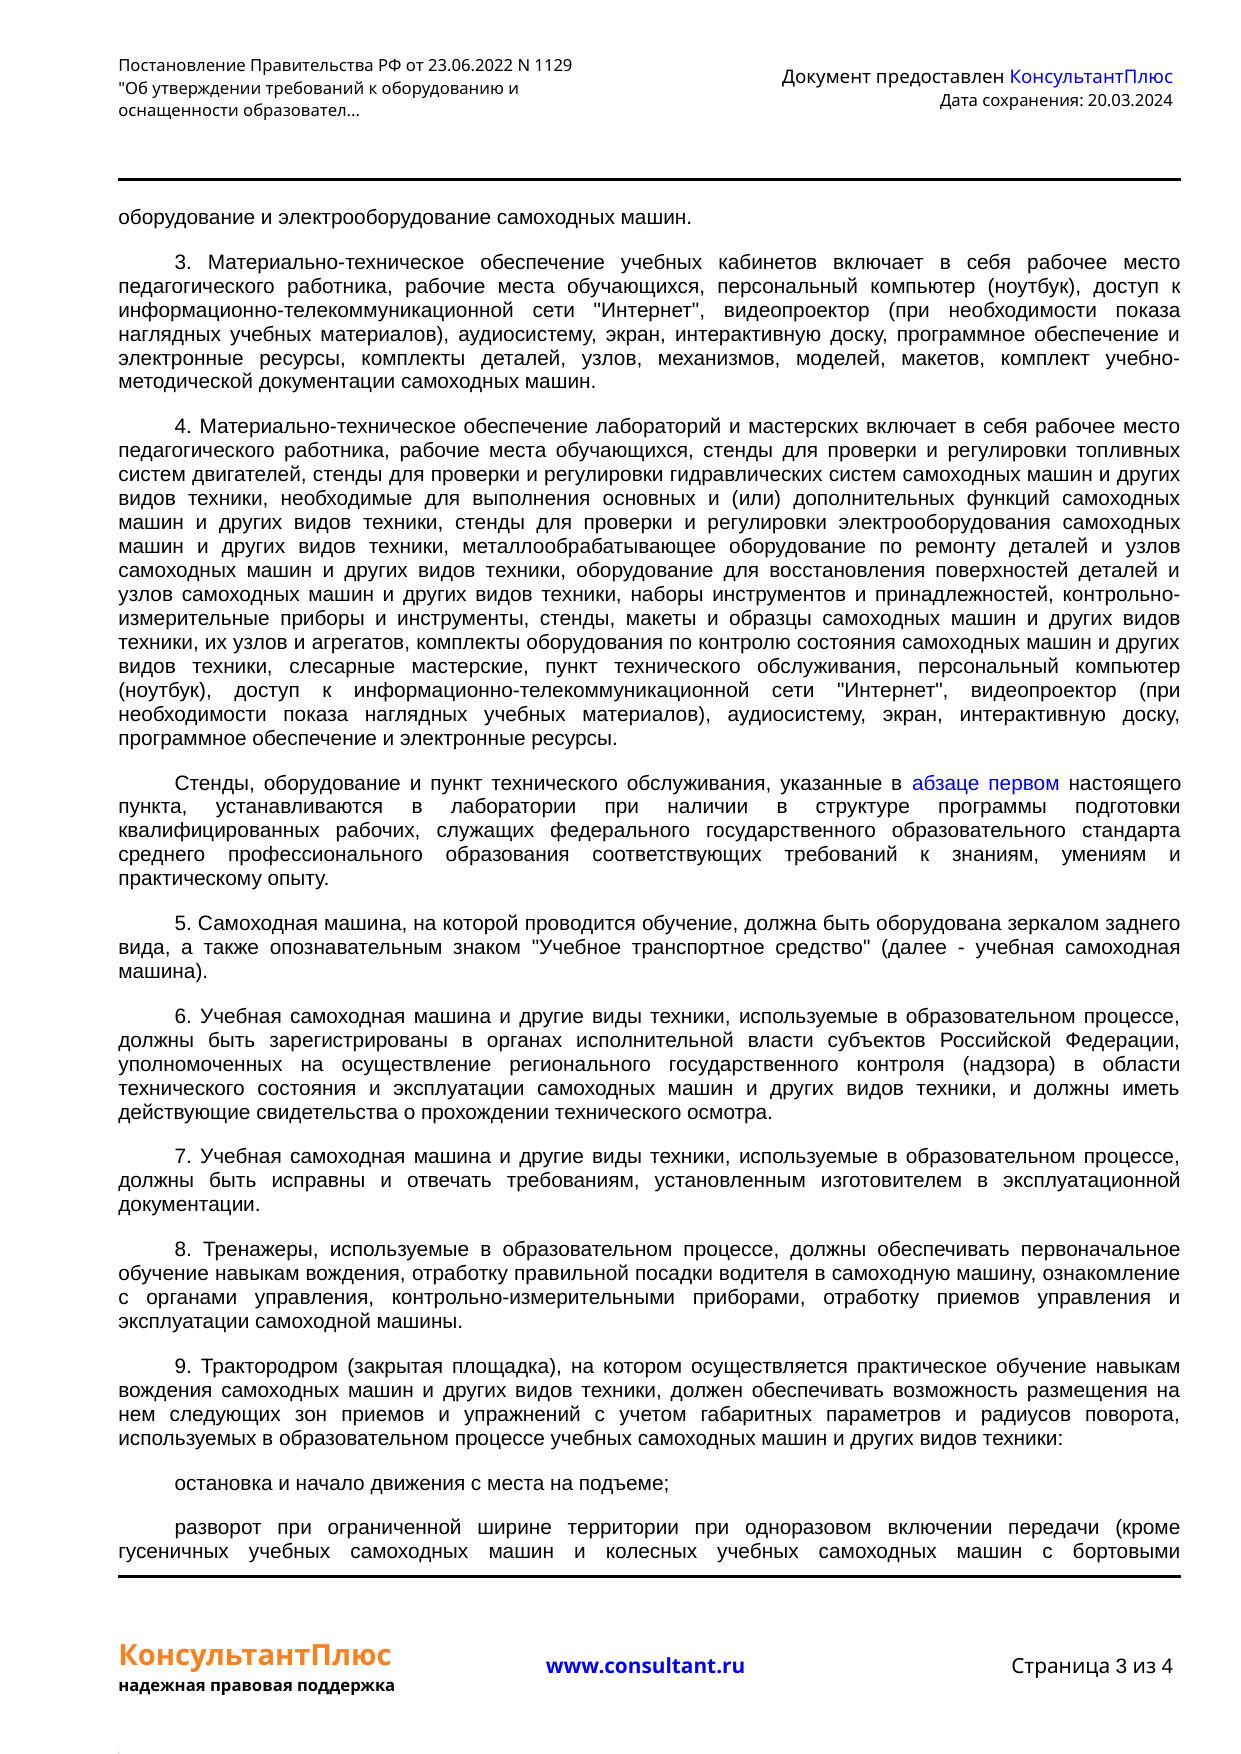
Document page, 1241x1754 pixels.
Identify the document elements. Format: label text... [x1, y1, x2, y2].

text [118, 205, 1181, 229]
text 6. Учебная самоходная машина и другие виды техники, используемые в образовательном процессе, должны быть зарегистрированы в органах исполнительной власти субъектов Российской Федерации, уполномоченных на осуществление регионального государственного контроля (надзора) в области технического состояния и эксплуатации самоходных машин и других видов техники, и должны иметь действующие свидетельства о прохождении технического осмотра. [118, 1004, 1181, 1123]
text 9. Трактородром (закрытая площадка), на котором осуществляется практическое обучение навыкам вождения самоходных машин и других видов техники, должен обеспечивать возможность размещения на нем следующих зон приемов и упражнений с учетом габаритных параметров и радиусов поворота, используемых в образовательном процессе учебных самоходных машин и других видов техники: [118, 1354, 1181, 1449]
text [118, 1515, 1181, 1563]
text 8. Тренажеры, используемые в образовательном процессе, должны обеспечивать первоначальное обучение навыкам вождения, отработку правильной посадки водителя в самоходную машину, ознакомление с органами управления, контрольно-измерительными приборами, отработку приемов управления и эксплуатации самоходной машины. [118, 1237, 1181, 1333]
text 4. Материально-техническое обеспечение лабораторий и мастерских включает в себя рабочее место педагогического работника, рабочие места обучающихся, стенды для проверки и регулировки топливных систем двигателей, стенды для проверки и регулировки гидравлических систем самоходных машин и других видов техники, необходимые для выполнения основных и (или) дополнительных функций самоходных машин и других видов техники, стенды для проверки и регулировки электрооборудования самоходных машин и других видов техники, металлообрабатывающее оборудование по ремонту деталей и узлов самоходных машин и других видов техники, оборудование для восстановления поверхностей деталей и узлов самоходных машин и других видов техники, наборы инструментов и принадлежностей, контрольно-измерительные приборы и инструменты, стенды, макеты и образцы самоходных машин и других видов техники, их узлов и агрегатов, комплекты оборудования по контролю состояния самоходных машин и других видов техники, слесарные мастерские, пункт технического обслуживания, персональный компьютер (ноутбук), доступ к информационно-телекоммуникационной сети "Интернет", видеопроектор (при необходимости показа наглядных учебных материалов), аудиосистему, экран, интерактивную доску, программное обеспечение и электронные ресурсы. [118, 414, 1181, 749]
text Стенды, оборудование и пункт технического обслуживания, указанные в абзаце первом настоящего пункта, устанавливаются в лаборатории при наличии в структуре программы подготовки квалифицированных рабочих, служащих федерального государственного образовательного стандарта среднего профессионального образования соответствующих требований к знаниям, умениям и практическому опыту. [118, 770, 1181, 890]
text 7. Учебная самоходная машина и другие виды техники, используемые в образовательном процессе, должны быть исправны и отвечать требованиям, установленным изготовителем в эксплуатационной документации. [118, 1144, 1181, 1216]
text остановка и начало движения с места на подъеме; [118, 1470, 1181, 1494]
text 5. Самоходная машина, на которой проводится обучение, должна быть оборудована зеркалом заднего вида, а также опознавательным знаком "Учебное транспортное средство" (далее - учебная самоходная машина). [118, 911, 1181, 983]
text 3. Материально-техническое обеспечение учебных кабинетов включает в себя рабочее место педагогического работника, рабочие места обучающихся, персональный компьютер (ноутбук), доступ к информационно-телекоммуникационной сети "Интернет", видеопроектор (при необходимости показа наглядных учебных материалов), аудиосистему, экран, интерактивную доску, программное обеспечение и электронные ресурсы, комплекты деталей, узлов, механизмов, моделей, макетов, комплект учебно-методической документации самоходных машин. [118, 249, 1181, 393]
